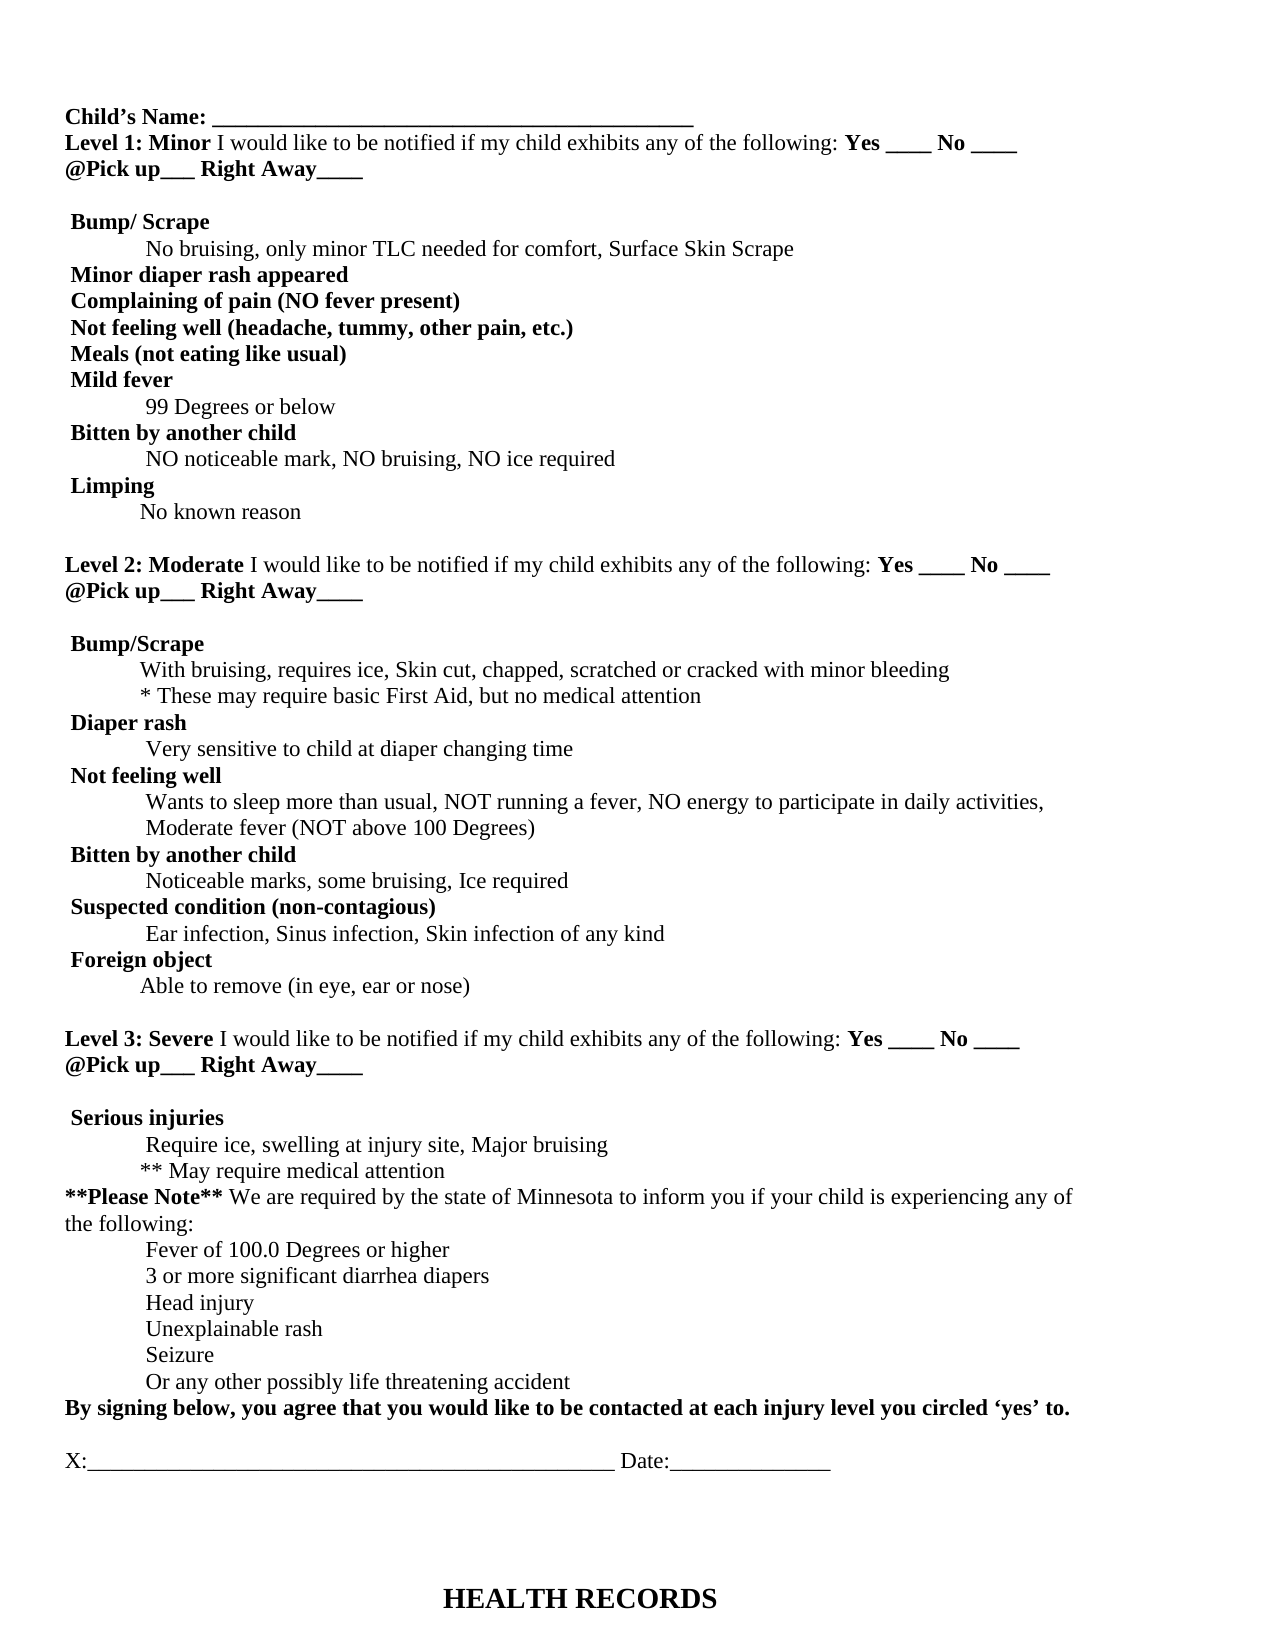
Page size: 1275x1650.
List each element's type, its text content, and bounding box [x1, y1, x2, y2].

text By signing below, you agree that you would like to be contacted at each injury level you circled ‘yes’ to. [64, 1394, 1096, 1421]
text Serious injuries [64, 1104, 1096, 1131]
text Wants to sleep more than usual, NOT running a fever, NO energy to participate in daily activities, [64, 788, 1096, 814]
text * These may require basic First Aid, but no medical attention [64, 683, 1096, 709]
text Moderate fever (NOT above 100 Degrees) [64, 814, 1096, 841]
text NO noticeable mark, NO bruising, NO ice required [64, 445, 1096, 472]
text 99 Degrees or below [64, 393, 1096, 419]
text Head injury [64, 1289, 1096, 1315]
text HEALTH RECORDS [64, 1581, 1096, 1614]
text Level 3: Severe I would like to be notified if my child exhibits any of the following: Yes ____ No ____ @Pick up___ Right Away____ [64, 1025, 1096, 1078]
text Bitten by another child [64, 419, 1096, 445]
text Fever of 100.0 Degrees or higher [64, 1236, 1096, 1262]
text Require ice, swelling at injury site, Major bruising [64, 1131, 1096, 1157]
text Meals (not eating like usual) [64, 340, 1096, 366]
text Very sensitive to child at diaper changing time [64, 735, 1096, 762]
text With bruising, requires ice, Skin cut, chapped, scratched or cracked with minor bleeding [64, 656, 1096, 683]
text **Please Note** We are required by the state of Minnesota to inform you if your child is experiencing any of the following: [64, 1183, 1096, 1236]
text Ear infection, Sinus infection, Skin infection of any kind [64, 920, 1096, 946]
text Bump/Scrape [64, 630, 1096, 656]
text Noticeable marks, some bruising, Ice required [64, 867, 1096, 893]
text 3 or more significant diarrhea diapers [64, 1262, 1096, 1289]
text Foreign object [64, 946, 1096, 972]
text Not feeling well (headache, tummy, other pain, etc.) [64, 314, 1096, 340]
text Complaining of pain (NO fever present) [64, 287, 1096, 314]
text No bruising, only minor TLC needed for comfort, Surface Skin Scrape [64, 234, 1096, 261]
text Limping [64, 472, 1096, 498]
text No known reason [64, 498, 1096, 524]
text Seizure [64, 1341, 1096, 1368]
text Or any other possibly life threatening accident [64, 1368, 1096, 1394]
text ** May require medical attention [64, 1157, 1096, 1183]
text Mild fever [64, 366, 1096, 393]
text Suspected condition (non-contagious) [64, 893, 1096, 920]
text X:______________________________________________ Date:______________ [64, 1447, 1096, 1473]
text Child’s Name: __________________________________________ [64, 103, 1096, 129]
text Diaper rash [64, 709, 1096, 735]
text Bitten by another child [64, 841, 1096, 867]
text Level 2: Moderate I would like to be notified if my child exhibits any of the following: Yes ____ No ____ @Pick up___ Right Away____ [64, 551, 1096, 603]
text Able to remove (in eye, ear or nose) [64, 972, 1096, 999]
text Level 1: Minor I would like to be notified if my child exhibits any of the following: Yes ____ No ____ @Pick up___ Right Away____ [64, 129, 1096, 182]
text Bump/ Scrape [64, 208, 1096, 234]
text Not feeling well [64, 762, 1096, 788]
text Minor diaper rash appeared [64, 261, 1096, 287]
text Unexplainable rash [64, 1315, 1096, 1341]
